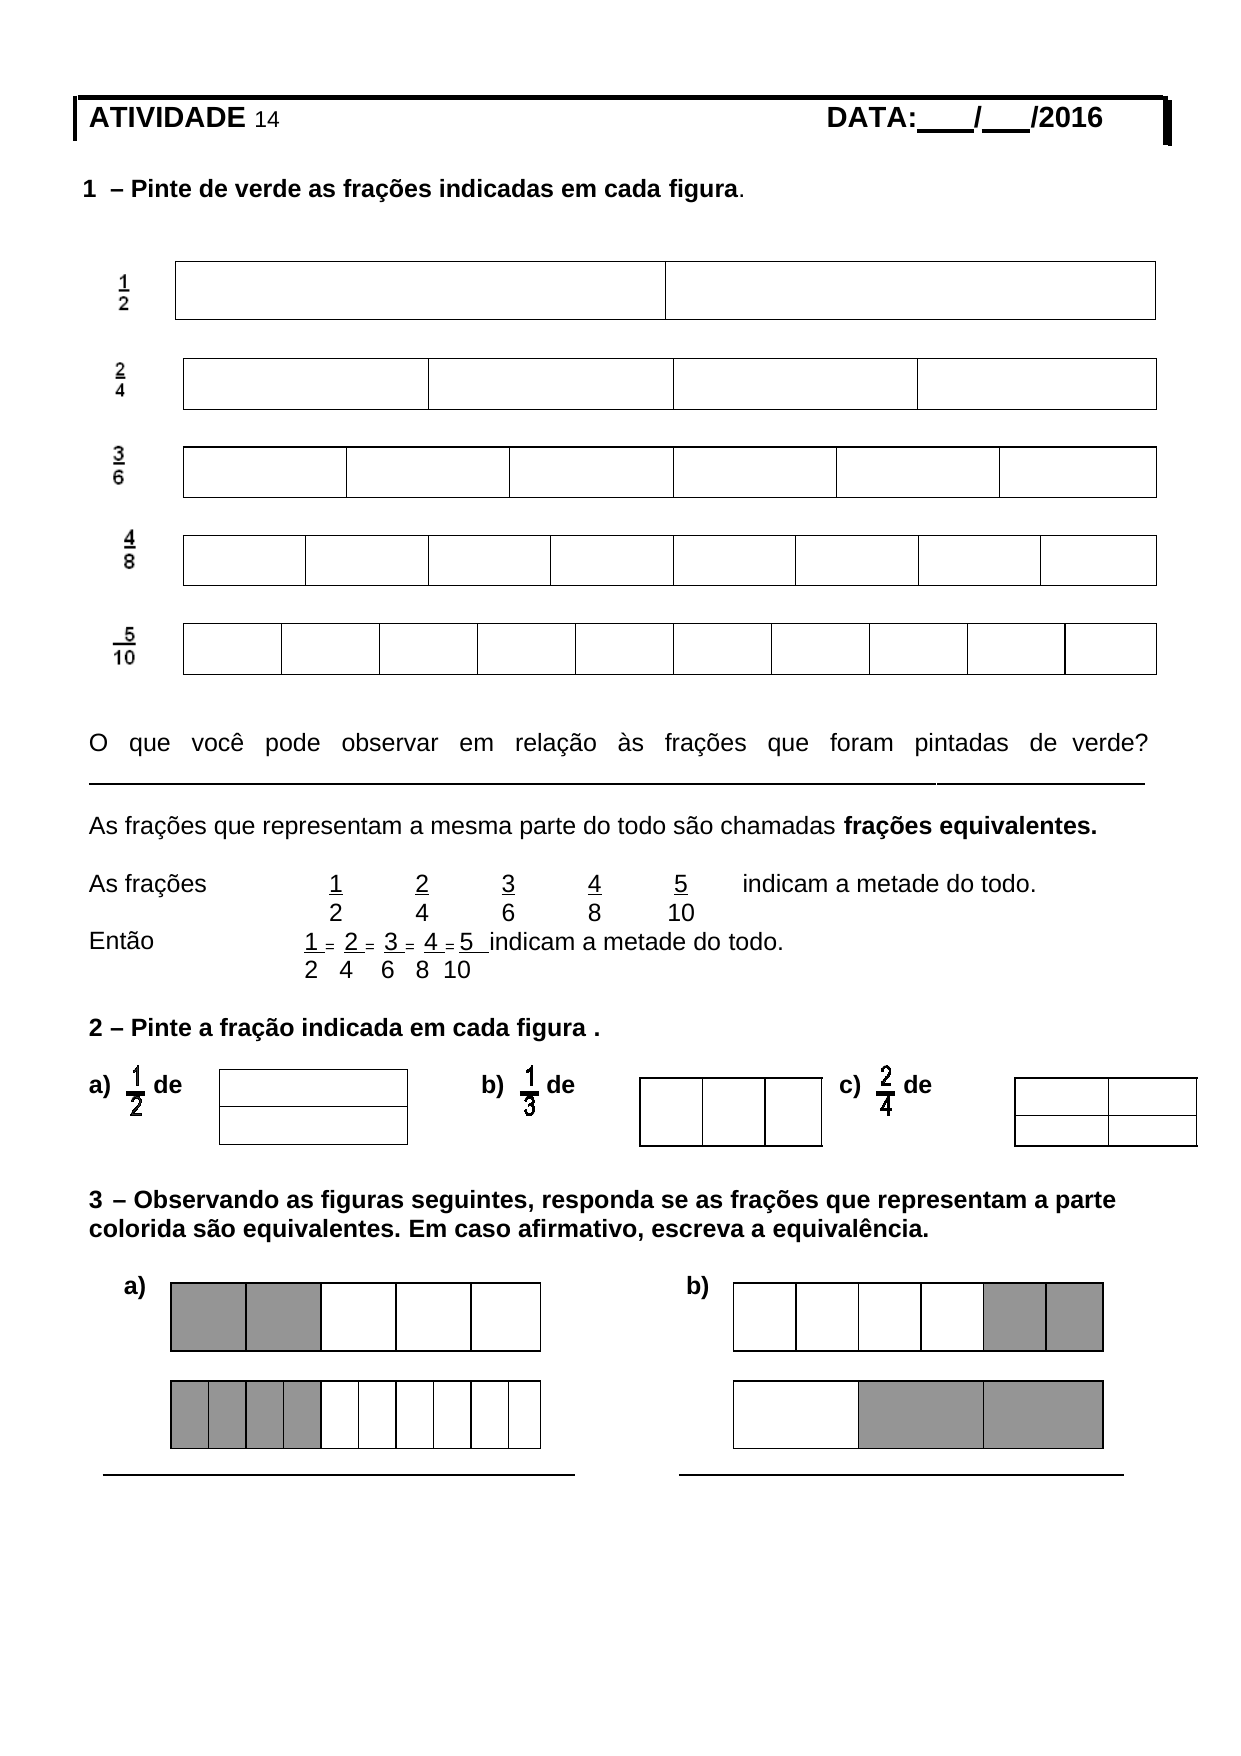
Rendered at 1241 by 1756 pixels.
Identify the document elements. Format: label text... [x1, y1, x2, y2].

text As frações que representam a mesma parte do todo são chamadas frações equivalentes. [89, 811, 1207, 840]
subtitle – Pinte a fração indicada em cada figura . [89, 1012, 1207, 1041]
table_header As frações [68, 872, 256, 928]
table_header 1 2 [256, 872, 379, 928]
text a) de b) de c) de [89, 1070, 1207, 1099]
table_cell 1 = 2 = 3 = 4 = 5 indicam a metade do todo. 2 4 6 8 10 [256, 928, 1058, 983]
picture [107, 621, 149, 678]
subtitle – Pinte de verde as frações indicadas em cada figura. [82, 174, 1207, 203]
table_header 4 8 [551, 872, 634, 928]
text O que você pode observar em relação às frações que foram pintadas de verde? [89, 728, 1207, 757]
picture [107, 441, 134, 491]
picture [109, 527, 145, 578]
table_header 3 6 [465, 872, 551, 928]
list – Observando as figuras seguintes, responda se as frações que representam a parte colorida são equivalentes. Em caso afirmativo, escreva a equivalência. [89, 1185, 1151, 1242]
table_header 2 4 [379, 872, 465, 928]
table_header 5 10 [634, 872, 719, 928]
table_cell Então [68, 928, 256, 983]
picture [107, 359, 133, 402]
table_header indicam a metade do todo. [719, 872, 1058, 928]
list b) [124, 1271, 1207, 1300]
picture [107, 265, 139, 316]
